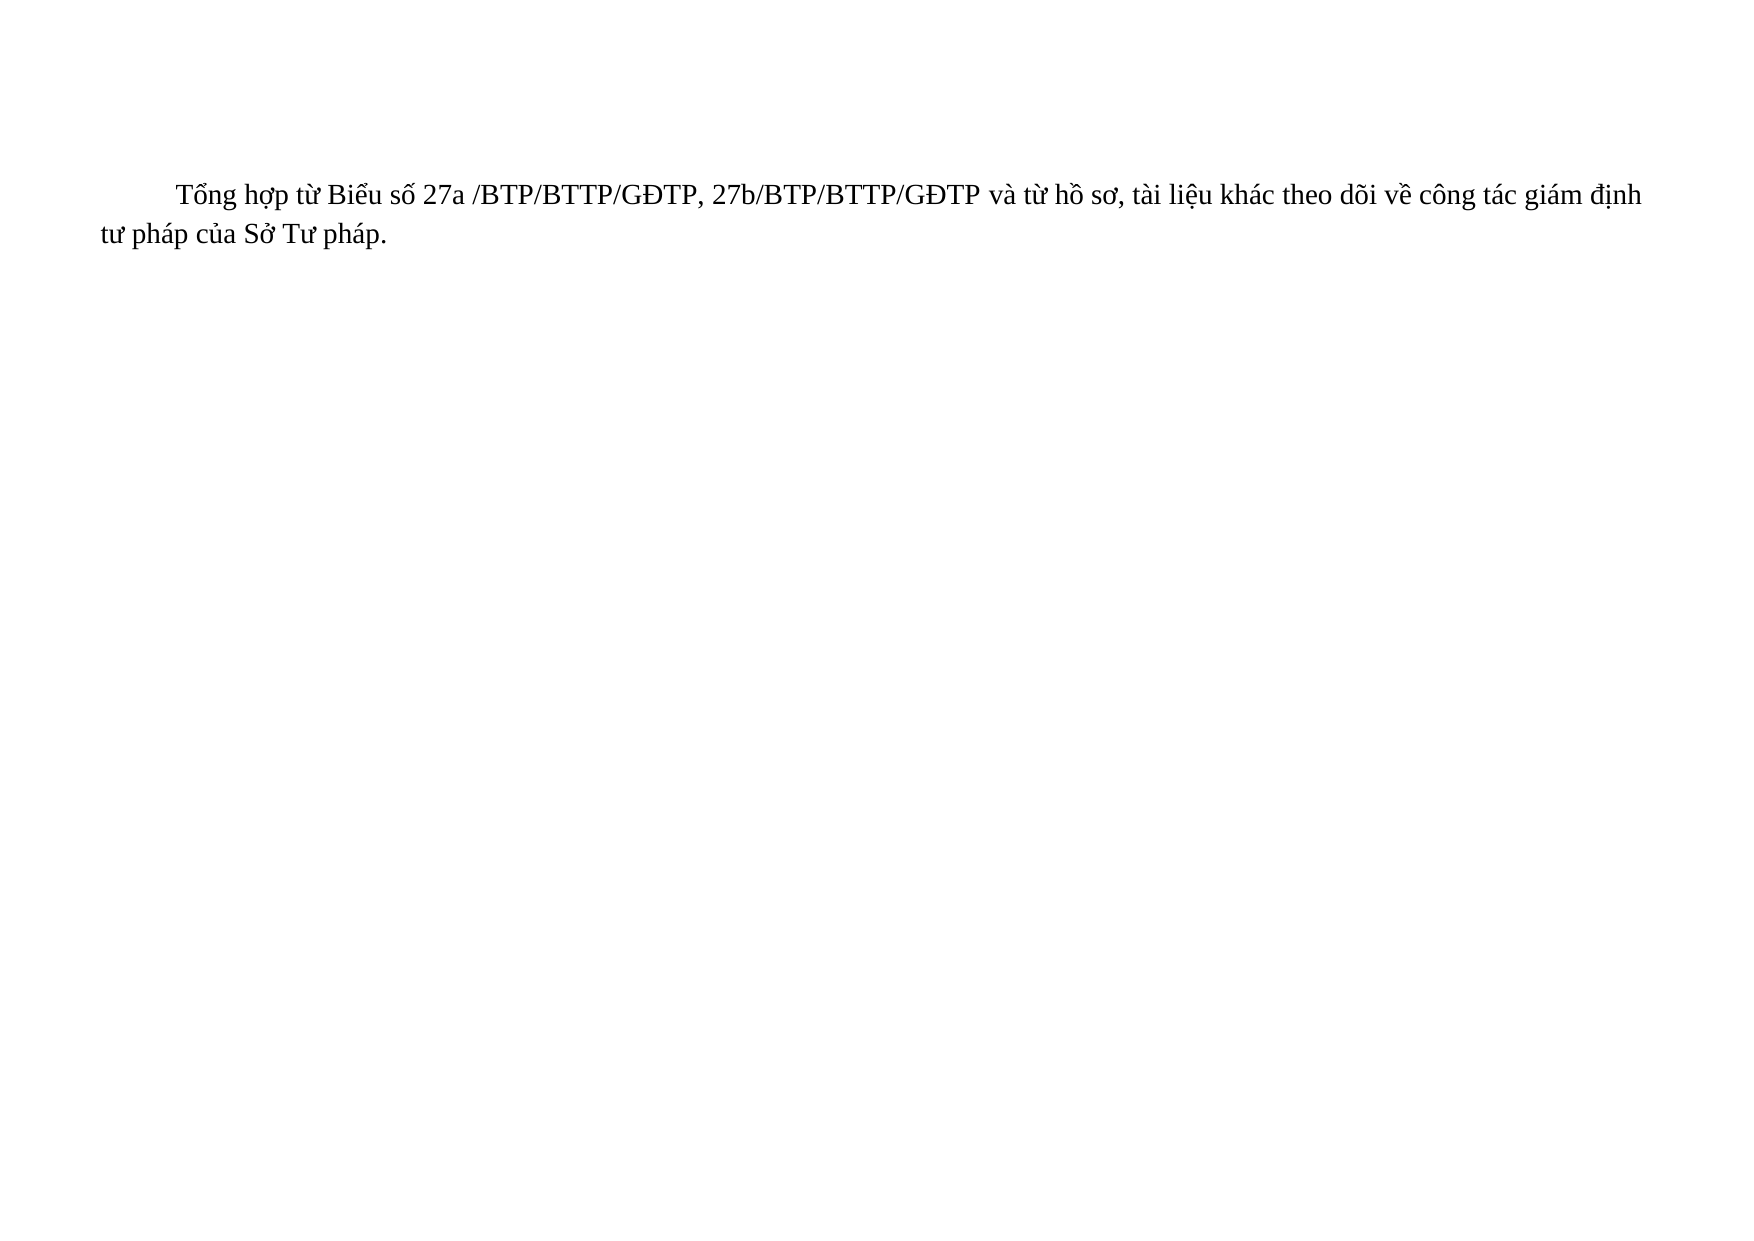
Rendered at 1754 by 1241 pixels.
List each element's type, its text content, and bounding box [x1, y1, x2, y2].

text Tổng hợp từ Biểu số 27a /BTP/BTTP/GĐTP, 27b/BTP/BTTP/GĐTP và từ hồ sơ, tài liệu khác theo dõi về công tác giám định tư pháp của Sở Tư pháp. [100, 177, 1653, 249]
